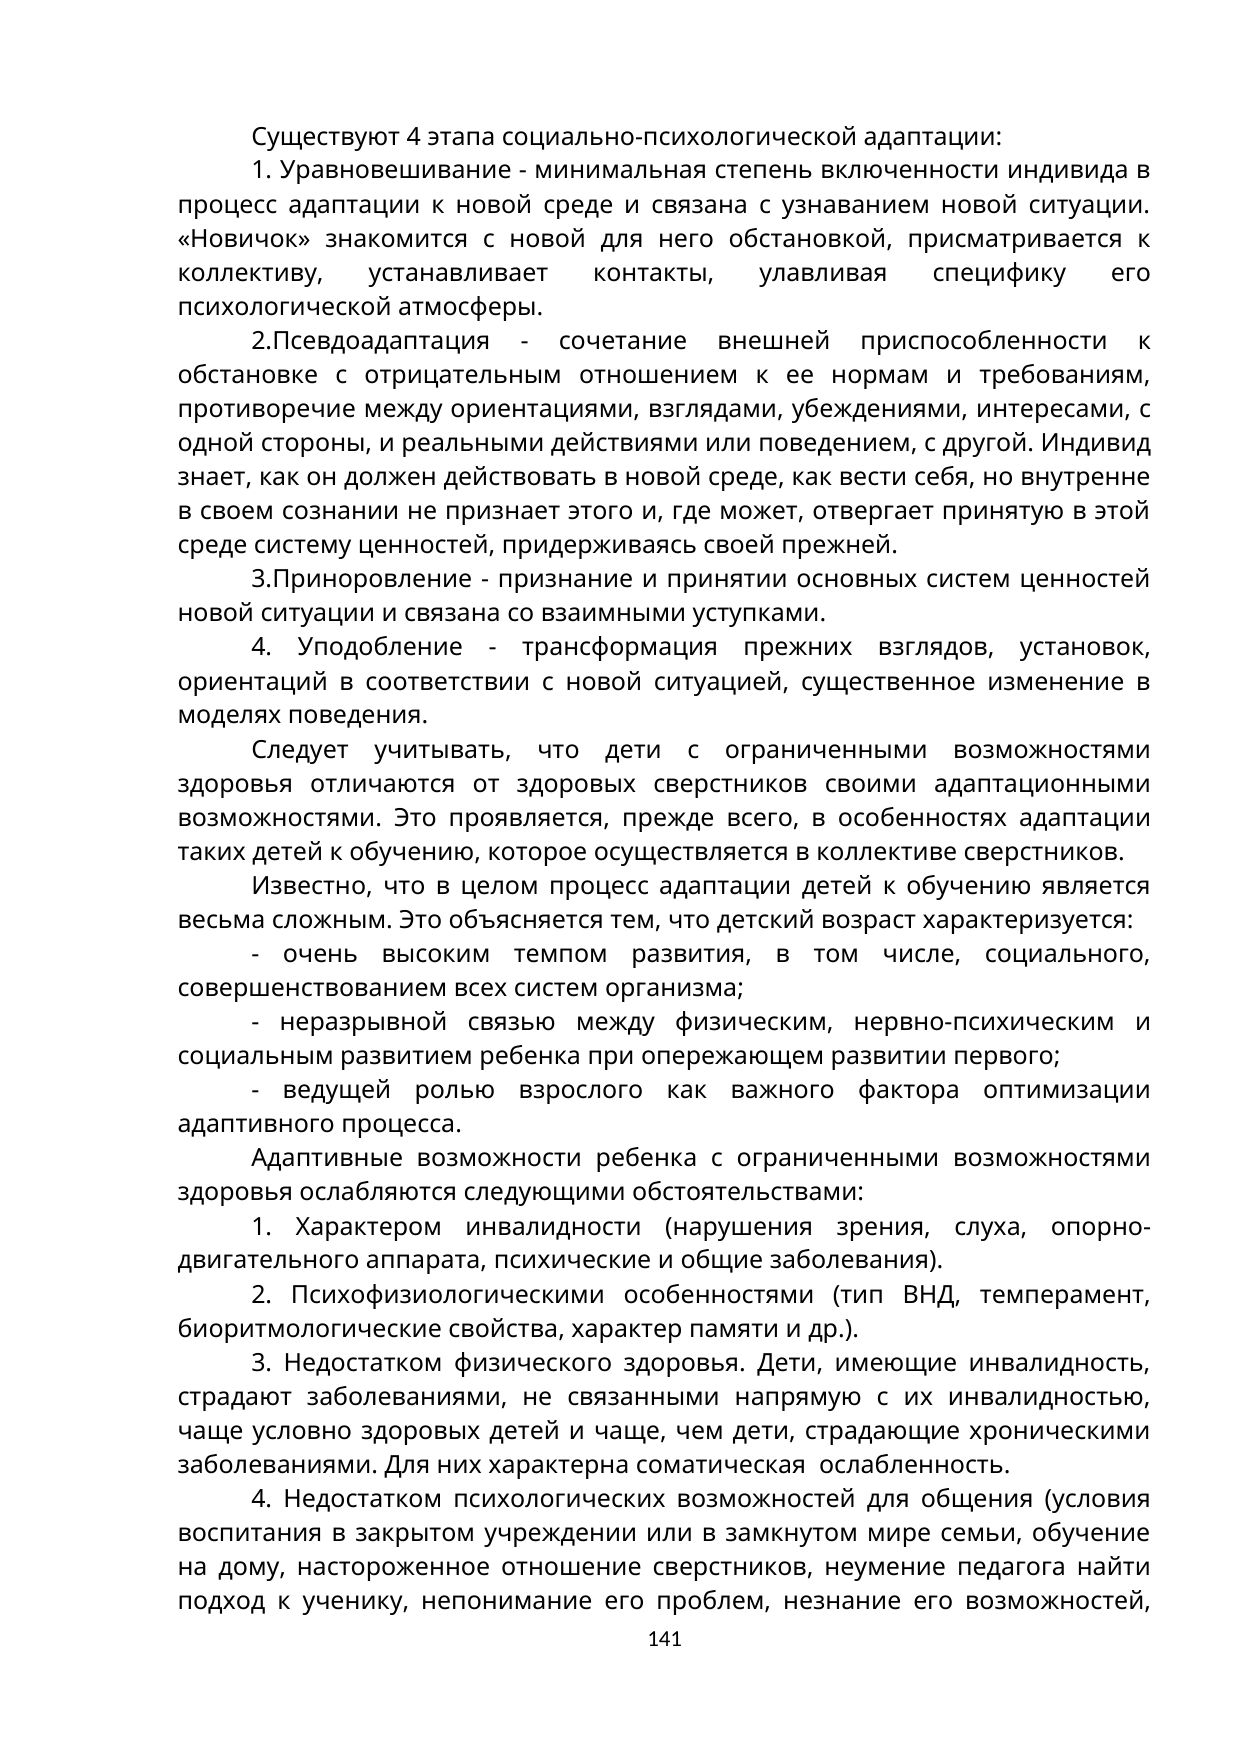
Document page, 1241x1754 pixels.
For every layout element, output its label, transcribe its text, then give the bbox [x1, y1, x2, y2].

text 1. Уравновешивание - минимальная степень включенности индивида в процесс адаптации к новой среде и связана с узнаванием новой ситуации. «Новичок» знакомится с новой для него обстановкой, присматривается к коллективу, устанавливает контакты, улавливая специфику его психологической атмосферы. [177, 152, 1152, 322]
text - неразрывной связью между физическим, нервно-психическим и социальным развитием ребенка при опережающем развитии первого; [177, 1004, 1152, 1072]
text Адаптивные возможности ребенка с ограниченными возможностями здоровья ослабляются следующими обстоятельствами: [177, 1140, 1152, 1208]
text 2. Психофизиологическими особенностями (тип ВНД, темперамент, биоритмологические свойства, характер памяти и др.). [177, 1276, 1152, 1344]
text 3. Недостатком физического здоровья. Дети, имеющие инвалидность, страдают заболеваниями, не связанными напрямую с их инвалидностью, чаще условно здоровых детей и чаще, чем дети, страдающие хроническими заболеваниями. Для них характерна соматическая ослабленность. [177, 1344, 1152, 1481]
text 3.Приноровление - признание и принятии основных систем ценностей новой ситуации и связана со взаимными уступками. [177, 561, 1152, 629]
text Известно, что в целом процесс адаптации детей к обучению является весьма сложным. Это объясняется тем, что детский возраст характеризуется: [177, 867, 1152, 936]
text Существуют 4 этапа социально-психологической адаптации: [177, 118, 1152, 152]
text 1. Характером инвалидности (нарушения зрения, слуха, опорно-двигательного аппарата, психические и общие заболевания). [177, 1208, 1152, 1276]
text Следует учитывать, что дети с ограниченными возможностями здоровья отличаются от здоровых сверстников своими адаптационными возможностями. Это проявляется, прежде всего, в особенностях адаптации таких детей к обучению, которое осуществляется в коллективе сверстников. [177, 731, 1152, 867]
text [177, 1481, 1152, 1617]
text - очень высоким темпом развития, в том числе, социального, совершенствованием всех систем организма; [177, 936, 1152, 1004]
text 4. Уподобление - трансформация прежних взглядов, установок, ориентаций в соответствии с новой ситуацией, существенное изменение в моделях поведения. [177, 629, 1152, 731]
text 2.Псевдоадаптация - сочетание внешней приспособленности к обстановке с отрицательным отношением к ее нормам и требованиям, противоречие между ориентациями, взглядами, убеждениями, интересами, с одной стороны, и реальными действиями или поведением, с другой. Индивид знает, как он должен действовать в новой среде, как вести себя, но внутренне в своем сознании не признает этого и, где может, отвергает принятую в этой среде систему ценностей, придерживаясь своей прежней. [177, 322, 1152, 561]
text - ведущей ролью взрослого как важного фактора оптимизации адаптивного процесса. [177, 1072, 1152, 1140]
